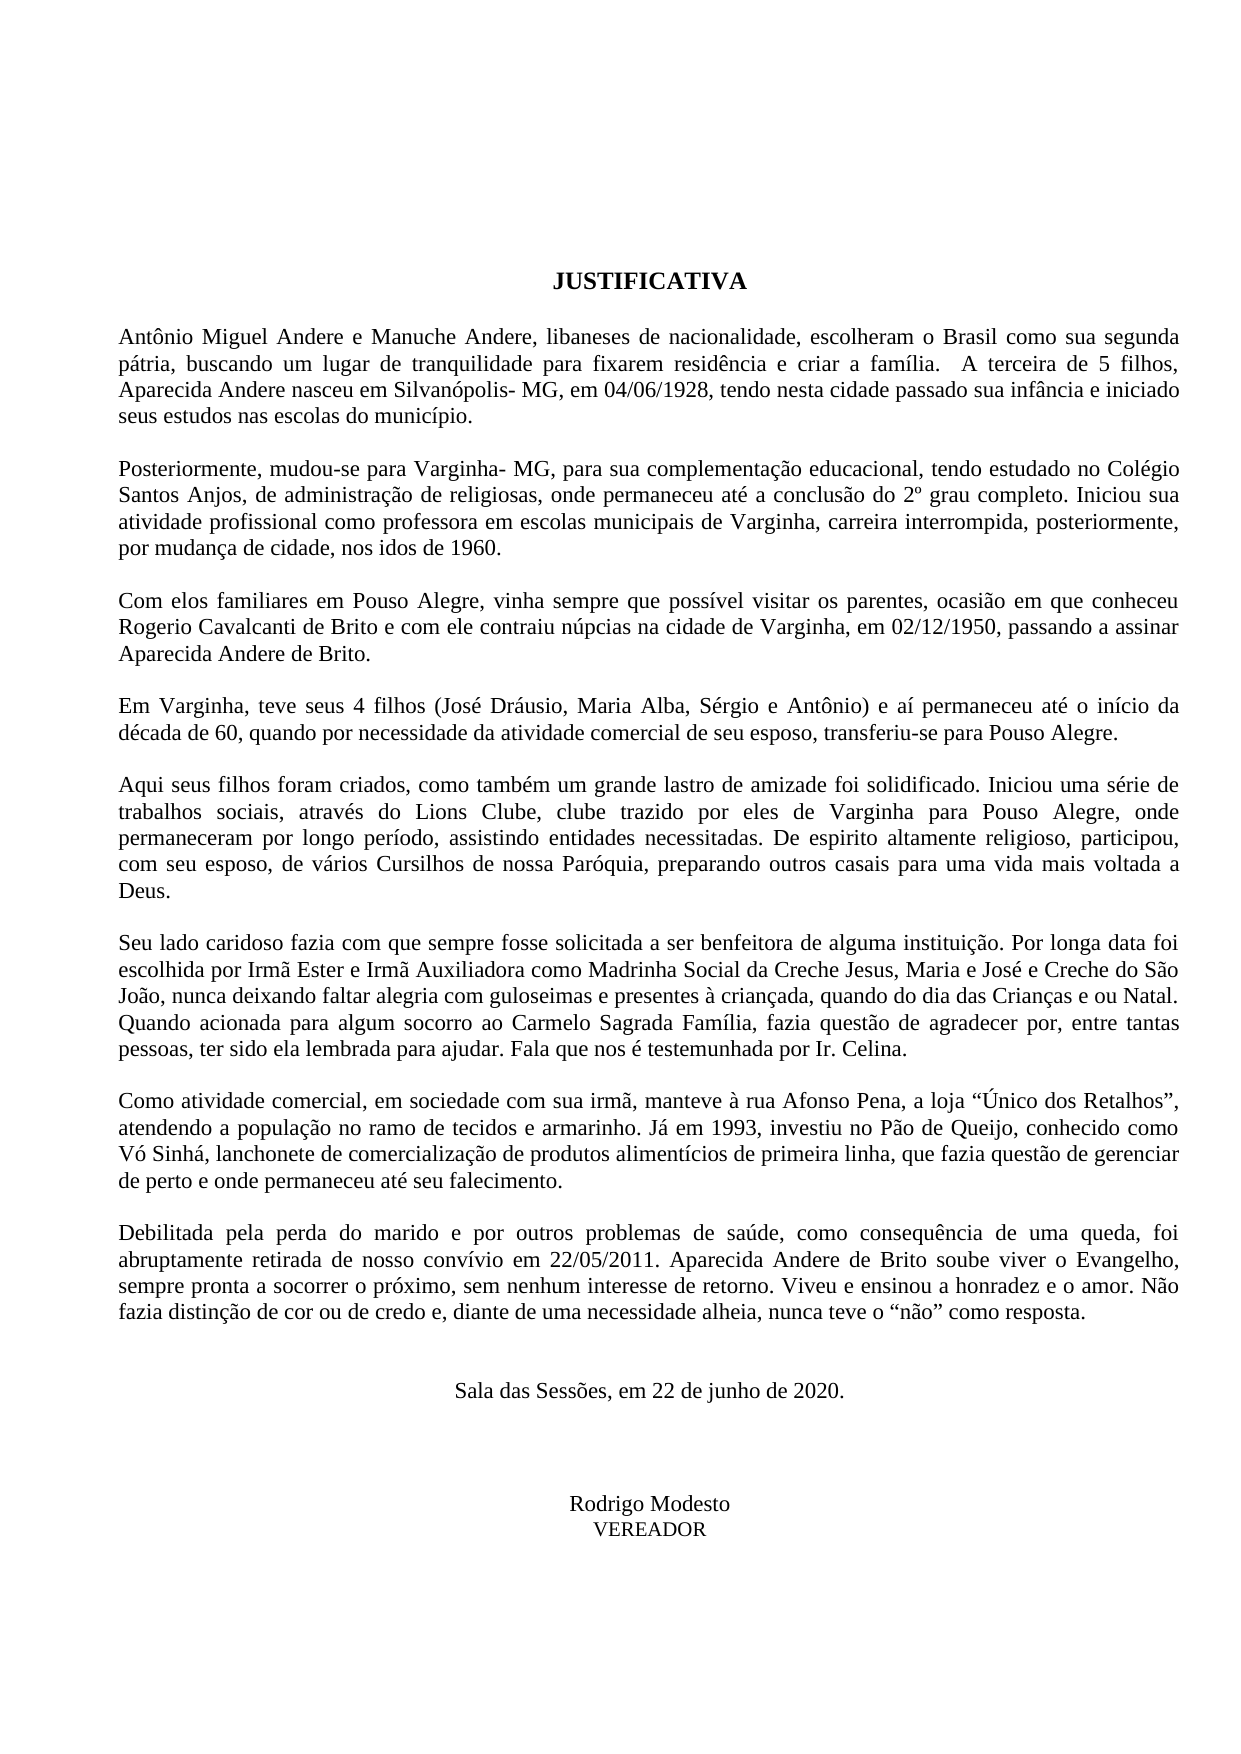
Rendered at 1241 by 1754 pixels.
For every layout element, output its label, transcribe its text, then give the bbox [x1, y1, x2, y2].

text Posteriormente, mudou-se para Varginha- MG, para sua complementação educacional, tendo estudado no Colégio Santos Anjos, de administração de religiosas, onde permaneceu até a conclusão do 2º grau completo. Iniciou sua atividade profissional como professora em escolas municipais de Varginha, carreira interrompida, posteriormente, por mudança de cidade, nos idos de 1960. [118, 455, 1181, 561]
text JUSTIFICATIVA [118, 266, 1181, 294]
table_header Rodrigo Modesto [118, 1490, 1181, 1516]
table_cell VEREADOR [118, 1516, 1181, 1541]
text Sala das Sessões, em 22 de junho de 2020. [118, 1377, 1181, 1404]
text Aqui seus filhos foram criados, como também um grande lastro de amizade foi solidificado. Iniciou uma série de trabalhos sociais, através do Lions Clube, clube trazido por eles de Varginha para Pouso Alegre, onde permaneceram por longo período, assistindo entidades necessitadas. De espirito altamente religioso, participou, com seu esposo, de vários Cursilhos de nossa Paróquia, preparando outros casais para uma vida mais voltada a Deus. [118, 771, 1181, 903]
text Em Varginha, teve seus 4 filhos (José Dráusio, Maria Alba, Sérgio e Antônio) e aí permaneceu até o início da década de 60, quando por necessidade da atividade comercial de seu esposo, transferiu-se para Pouso Alegre. [118, 692, 1181, 745]
text Como atividade comercial, em sociedade com sua irmã, manteve à rua Afonso Pena, a loja “Único dos Retalhos”, atendendo a população no ramo de tecidos e armarinho. Já em 1993, investiu no Pão de Queijo, conhecido como Vó Sinhá, lanchonete de comercialização de produtos alimentícios de primeira linha, que fazia questão de gerenciar de perto e onde permaneceu até seu falecimento. [118, 1088, 1181, 1193]
text Debilitada pela perda do marido e por outros problemas de saúde, como consequência de uma queda, foi abruptamente retirada de nosso convívio em 22/05/2011. Aparecida Andere de Brito soube viver o Evangelho, sempre pronta a socorrer o próximo, sem nenhum interesse de retorno. Viveu e ensinou a honradez e o amor. Não fazia distinção de cor ou de credo e, diante de uma necessidade alheia, nunca teve o “não” como resposta. [118, 1219, 1181, 1325]
text Seu lado caridoso fazia com que sempre fosse solicitada a ser benfeitora de alguma instituição. Por longa data foi escolhida por Irmã Ester e Irmã Auxiliadora como Madrinha Social da Creche Jesus, Maria e José e Creche do São João, nunca deixando faltar alegria com guloseimas e presentes à criançada, quando do dia das Crianças e ou Natal. Quando acionada para algum socorro ao Carmelo Sagrada Família, fazia questão de agradecer por, entre tantas pessoas, ter sido ela lembrada para ajudar. Fala que nos é testemunhada por Ir. Celina. [118, 929, 1181, 1061]
text Com elos familiares em Pouso Alegre, vinha sempre que possível visitar os parentes, ocasião em que conheceu Rogerio Cavalcanti de Brito e com ele contraiu núpcias na cidade de Varginha, em 02/12/1950, passando a assinar Aparecida Andere de Brito. [118, 587, 1181, 666]
text Antônio Miguel Andere e Manuche Andere, libaneses de nacionalidade, escolheram o Brasil como sua segunda pátria, buscando um lugar de tranquilidade para fixarem residência e criar a família. A terceira de 5 filhos, Aparecida Andere nasceu em Silvanópolis- MG, em 04/06/1928, tendo nesta cidade passado sua infância e iniciado seus estudos nas escolas do município. [118, 323, 1181, 429]
